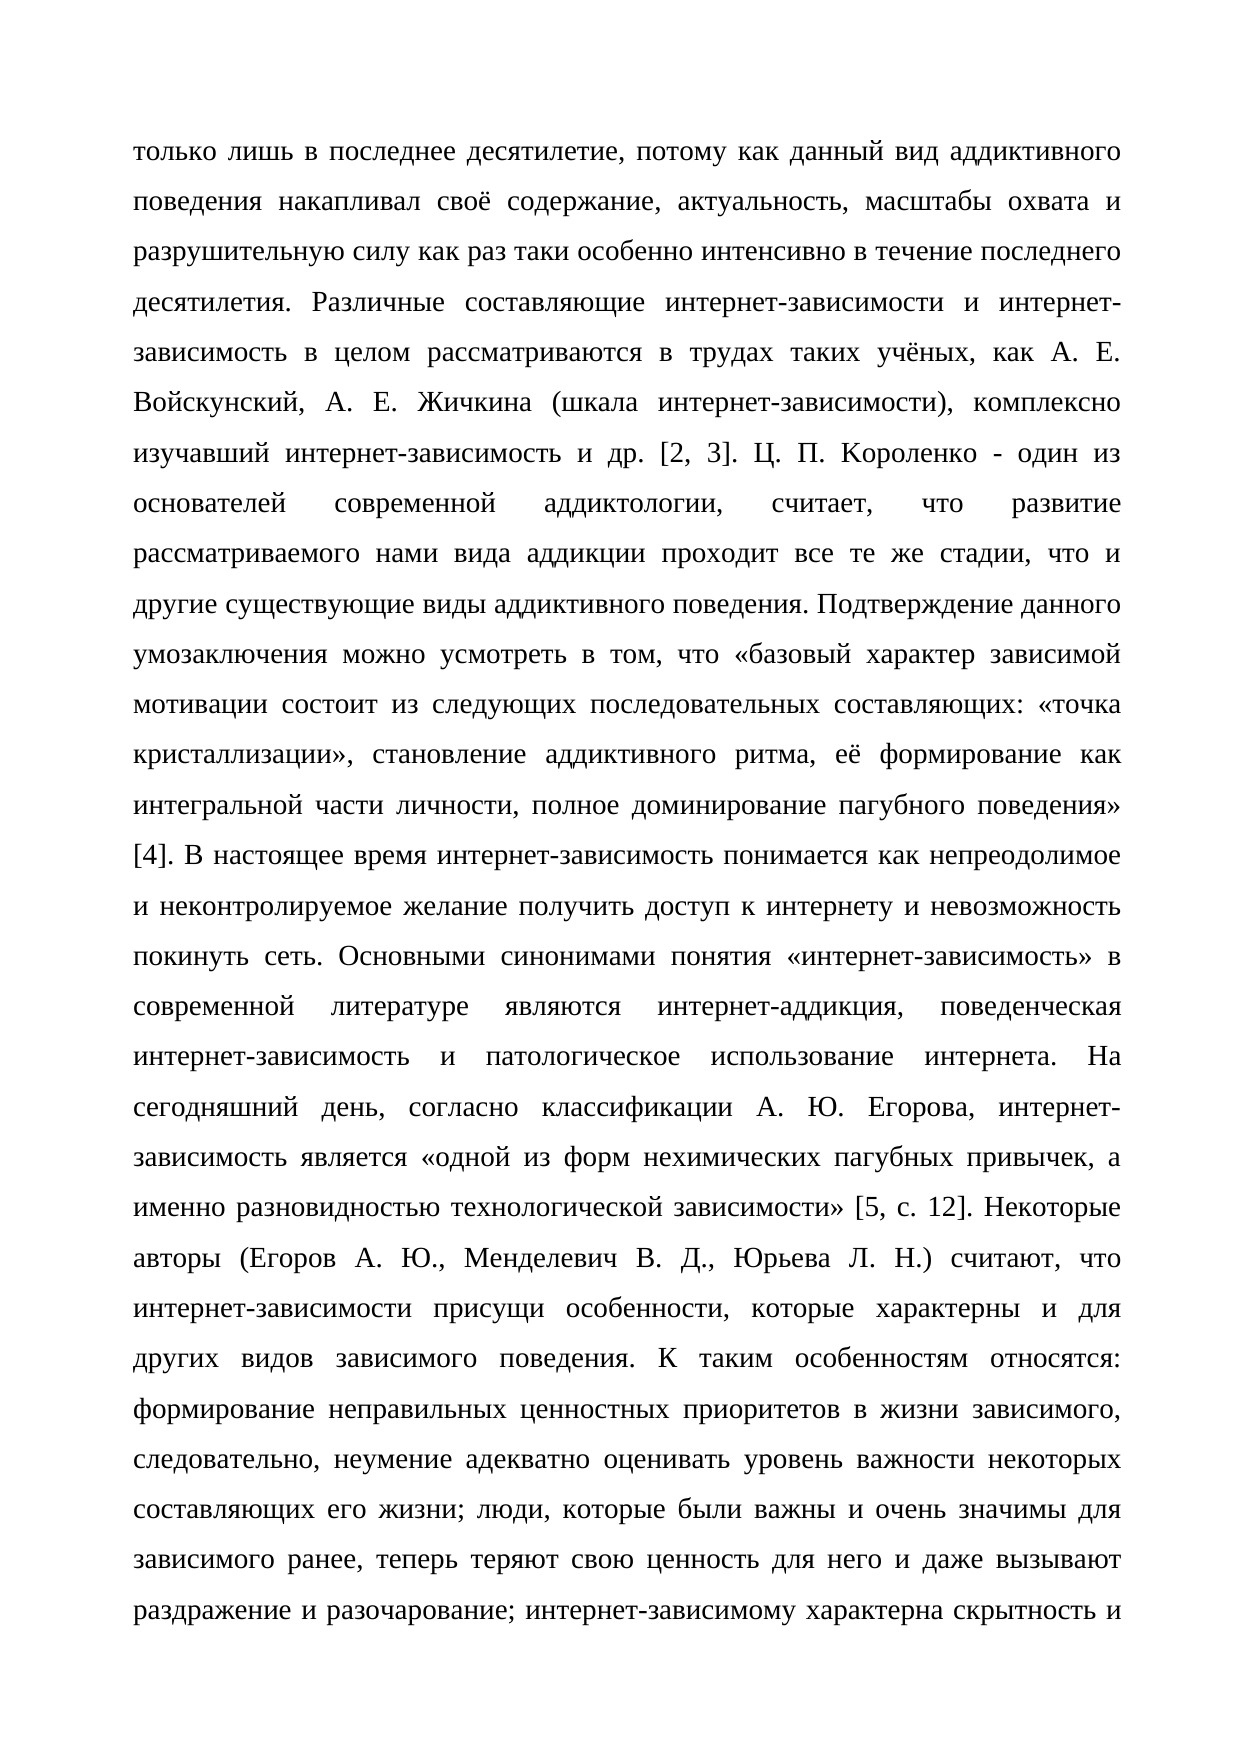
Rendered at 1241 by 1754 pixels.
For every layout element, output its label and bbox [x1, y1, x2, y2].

text [133, 133, 1122, 1626]
